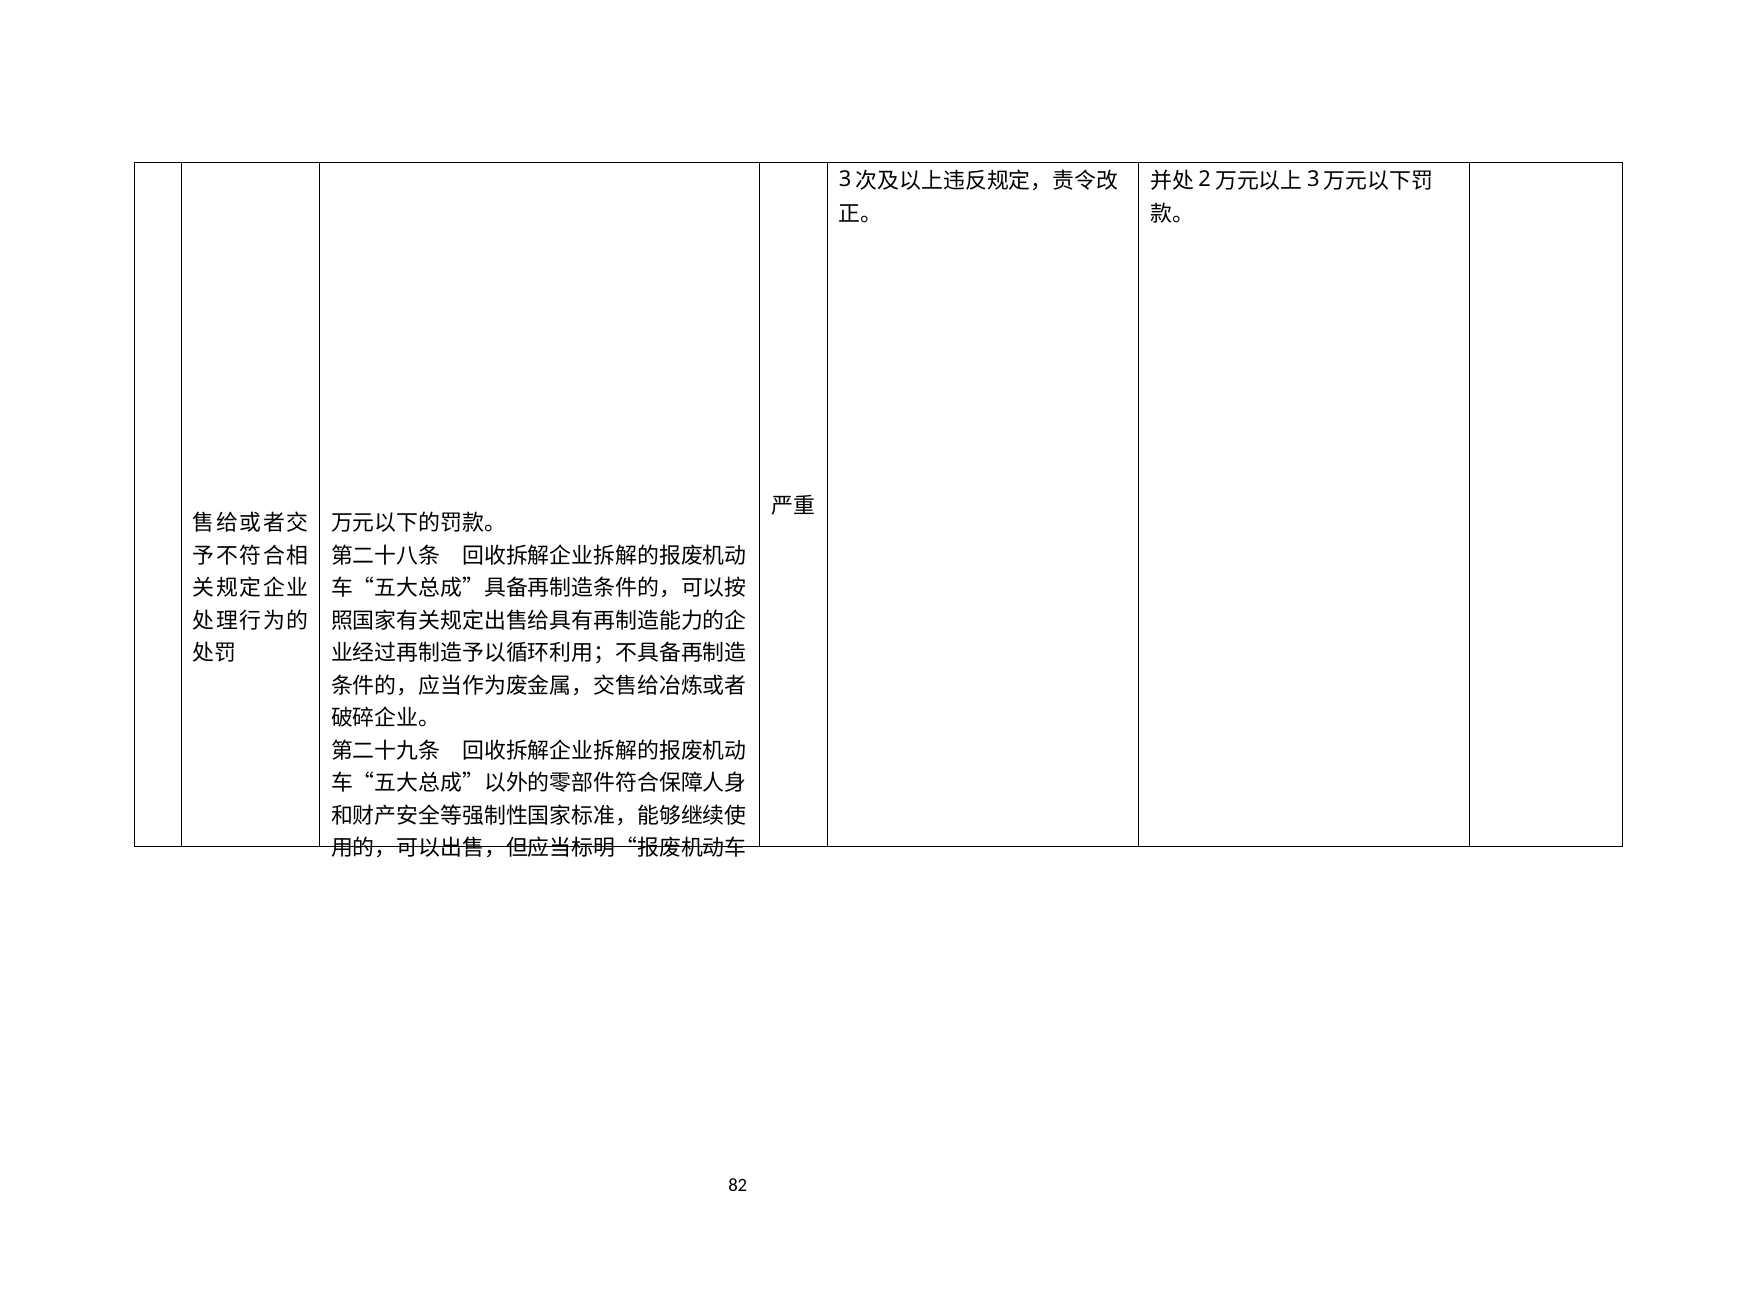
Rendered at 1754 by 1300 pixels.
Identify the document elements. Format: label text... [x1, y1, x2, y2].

table_cell 3次及以上违反规定，责令改正。 [828, 163, 1138, 846]
table_cell 并处2万元以上3万元以下罚款。 [1139, 163, 1469, 846]
table_cell 严重 [760, 163, 827, 846]
table_cell [1470, 163, 1622, 846]
